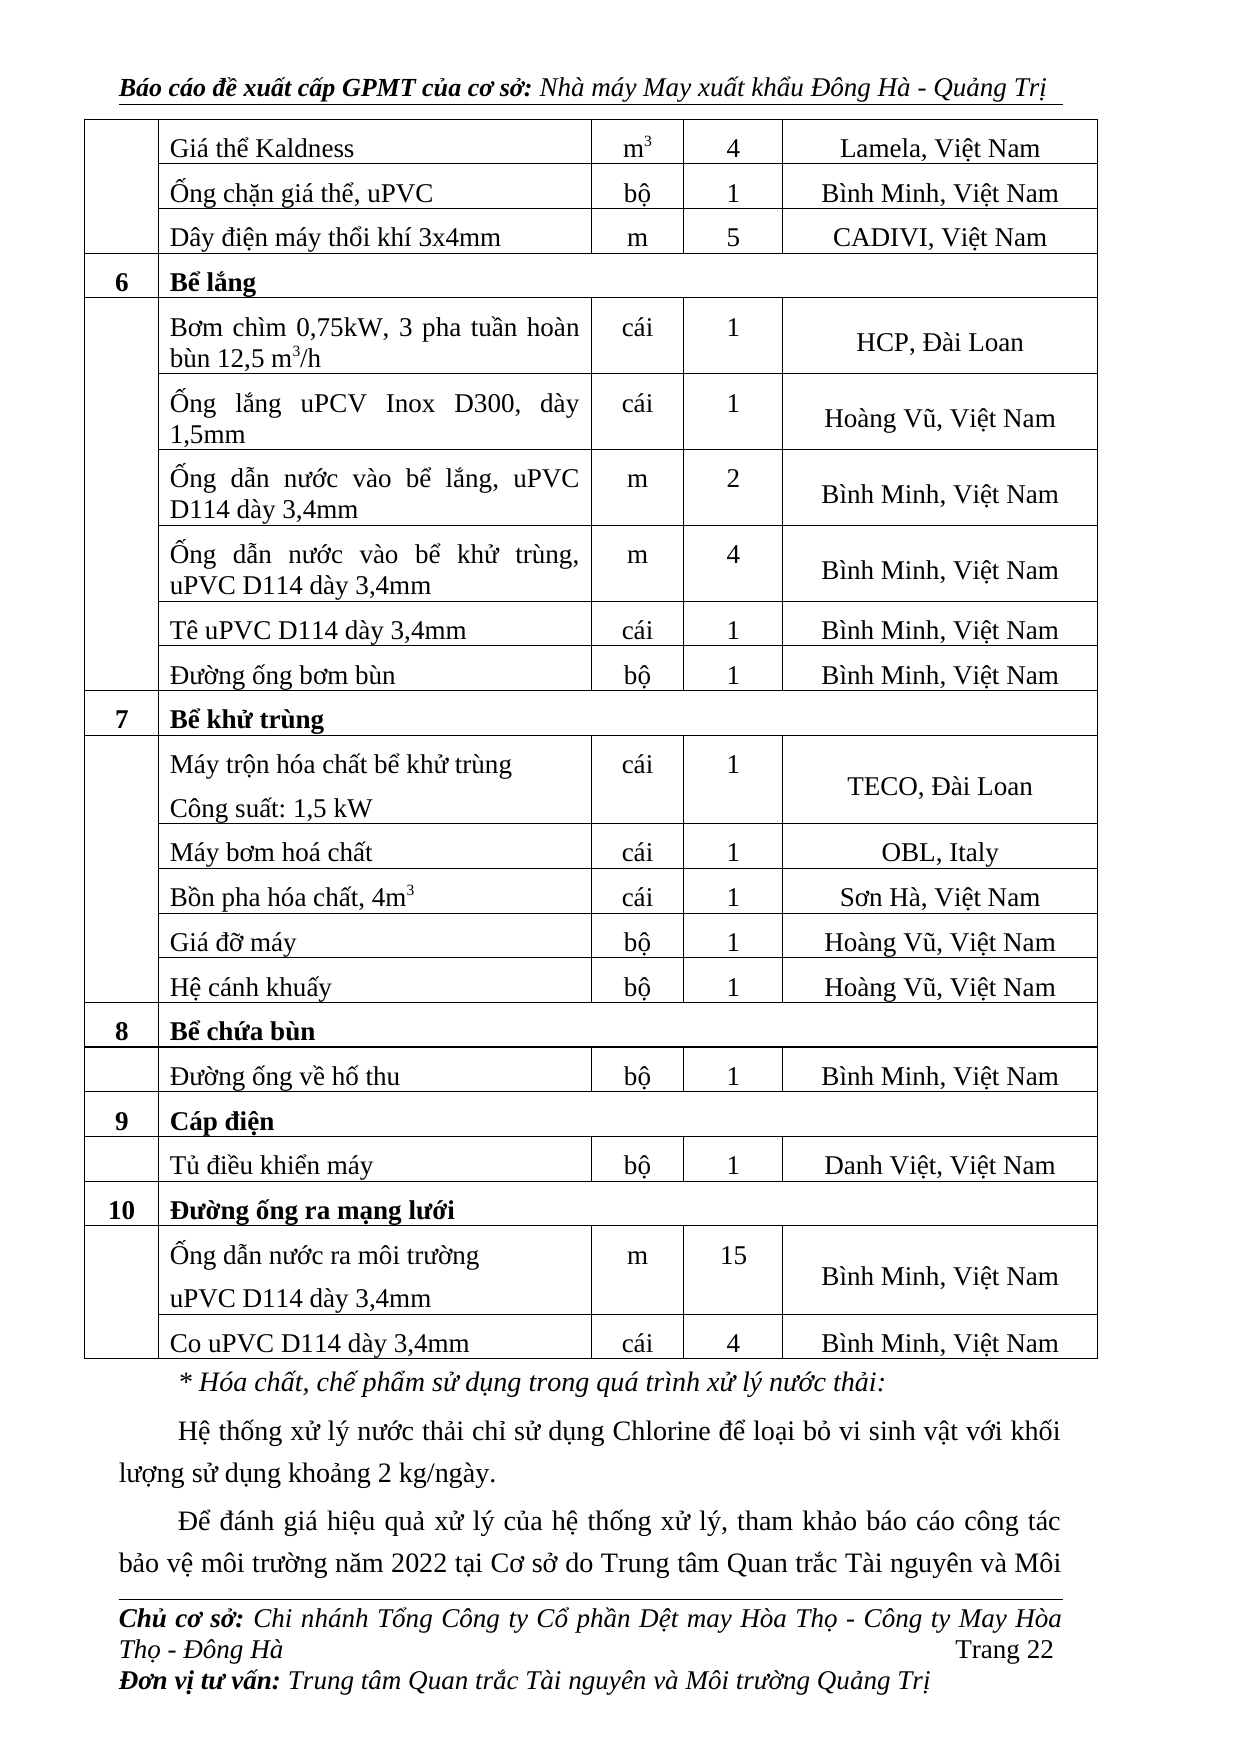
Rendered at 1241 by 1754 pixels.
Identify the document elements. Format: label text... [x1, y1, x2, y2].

table_cell Giá thể Kaldness [159, 120, 591, 163]
table_cell cái [592, 869, 683, 912]
table_cell bộ [592, 1048, 683, 1091]
table_cell 1 [684, 824, 782, 868]
table_cell m3 [592, 120, 683, 163]
table_cell Máy trộn hóa chất bể khử trùng Công suất: 1,5 kW [159, 736, 591, 823]
table_cell cái [592, 602, 683, 645]
table_cell Bể khử trùng [159, 691, 1097, 735]
table_cell bộ [592, 914, 683, 957]
table_cell Ống dẫn nước vào bể lắng, uPVC D114 dày 3,4mm [159, 450, 591, 525]
table_cell Ống chặn giá thể, uPVC [159, 164, 591, 208]
table_cell 1 [684, 646, 782, 690]
table_cell 4 [684, 1315, 782, 1358]
table_cell 6 [85, 254, 158, 297]
table_cell cái [592, 1315, 683, 1358]
table_cell Bơm chìm 0,75kW, 3 pha tuần hoàn bùn 12,5 m3/h [159, 298, 591, 373]
table_cell Tê uPVC D114 dày 3,4mm [159, 602, 591, 645]
table_cell Bình Minh, Việt Nam [783, 646, 1097, 690]
table_cell 7 [85, 691, 158, 735]
table_cell Đường ống bơm bùn [159, 646, 591, 690]
table_cell Bể lắng [159, 254, 1097, 297]
table_cell 1 [684, 1048, 782, 1091]
table_cell 9 [85, 1092, 158, 1136]
table_cell [85, 1226, 158, 1358]
table_cell Bình Minh, Việt Nam [783, 164, 1097, 208]
table_cell 1 [684, 374, 782, 449]
table_cell [85, 1137, 158, 1181]
table_cell Bình Minh, Việt Nam [783, 1048, 1097, 1091]
table_cell [85, 298, 158, 690]
table_cell 1 [684, 958, 782, 1002]
table_cell Hoàng Vũ, Việt Nam [783, 914, 1097, 957]
table_cell Máy bơm hoá chất [159, 824, 591, 868]
table_cell [85, 1048, 158, 1091]
table_cell Đường ống ra mạng lưới [159, 1182, 1097, 1225]
table_cell Bồn pha hóa chất, 4m3 [159, 869, 591, 912]
table_cell Ống dẫn nước ra môi trường uPVC D114 dày 3,4mm [159, 1226, 591, 1313]
table_cell Hệ cánh khuấy [159, 958, 591, 1002]
table_cell Cáp điện [159, 1092, 1097, 1136]
table_cell 4 [684, 120, 782, 163]
table_cell Đường ống về hố thu [159, 1048, 591, 1091]
table_cell Lamela, Việt Nam [783, 120, 1097, 163]
table_cell Hoàng Vũ, Việt Nam [783, 374, 1097, 449]
table_cell Bình Minh, Việt Nam [783, 450, 1097, 525]
table_cell 1 [684, 914, 782, 957]
table_cell Co uPVC D114 dày 3,4mm [159, 1315, 591, 1358]
table_cell Tủ điều khiển máy [159, 1137, 591, 1181]
text Hệ thống xử lý nước thải chỉ sử dụng Chlorine để loại bỏ vi sinh vật với khối lượng sử dụng khoảng 2 kg/ngày. [118, 1414, 1063, 1488]
table_cell 15 [684, 1226, 782, 1313]
table_cell 2 [684, 450, 782, 525]
table_cell Bể chứa bùn [159, 1003, 1097, 1046]
table_cell 1 [684, 869, 782, 912]
table_cell Bình Minh, Việt Nam [783, 526, 1097, 601]
table_cell Bình Minh, Việt Nam [783, 1315, 1097, 1358]
table_cell bộ [592, 958, 683, 1002]
table_cell 1 [684, 164, 782, 208]
table_cell Dây điện máy thổi khí 3x4mm [159, 209, 591, 253]
table_cell Sơn Hà, Việt Nam [783, 869, 1097, 912]
table_cell Hoàng Vũ, Việt Nam [783, 958, 1097, 1002]
table_cell cái [592, 374, 683, 449]
table_cell Ống dẫn nước vào bể khử trùng, uPVC D114 dày 3,4mm [159, 526, 591, 601]
table_cell bộ [592, 164, 683, 208]
table_cell 4 [684, 526, 782, 601]
table_cell m [592, 526, 683, 601]
table_cell 8 [85, 1003, 158, 1046]
table_cell Bình Minh, Việt Nam [783, 602, 1097, 645]
table_cell Bình Minh, Việt Nam [783, 1226, 1097, 1313]
table_cell OBL, Italy [783, 824, 1097, 868]
table_cell Danh Việt, Việt Nam [783, 1137, 1097, 1181]
table_cell Giá đỡ máy [159, 914, 591, 957]
table_cell bộ [592, 1137, 683, 1181]
table_cell [85, 736, 158, 1002]
table_cell TECO, Đài Loan [783, 736, 1097, 823]
table_cell cái [592, 824, 683, 868]
table_cell m [592, 450, 683, 525]
table_cell m [592, 209, 683, 253]
text * Hóa chất, chế phẩm sử dụng trong quá trình xử lý nước thải: [118, 1366, 1063, 1398]
table_cell 1 [684, 298, 782, 373]
table_cell 5 [684, 209, 782, 253]
table_cell HCP, Đài Loan [783, 298, 1097, 373]
table_cell cái [592, 298, 683, 373]
table_cell 1 [684, 602, 782, 645]
table_cell bộ [592, 646, 683, 690]
table_cell 1 [684, 736, 782, 823]
table_cell 10 [85, 1182, 158, 1225]
table_cell m [592, 1226, 683, 1313]
table_cell 1 [684, 1137, 782, 1181]
table_cell cái [592, 736, 683, 823]
table_cell Ống lắng uPCV Inox D300, dày 1,5mm [159, 374, 591, 449]
table_cell CADIVI, Việt Nam [783, 209, 1097, 253]
